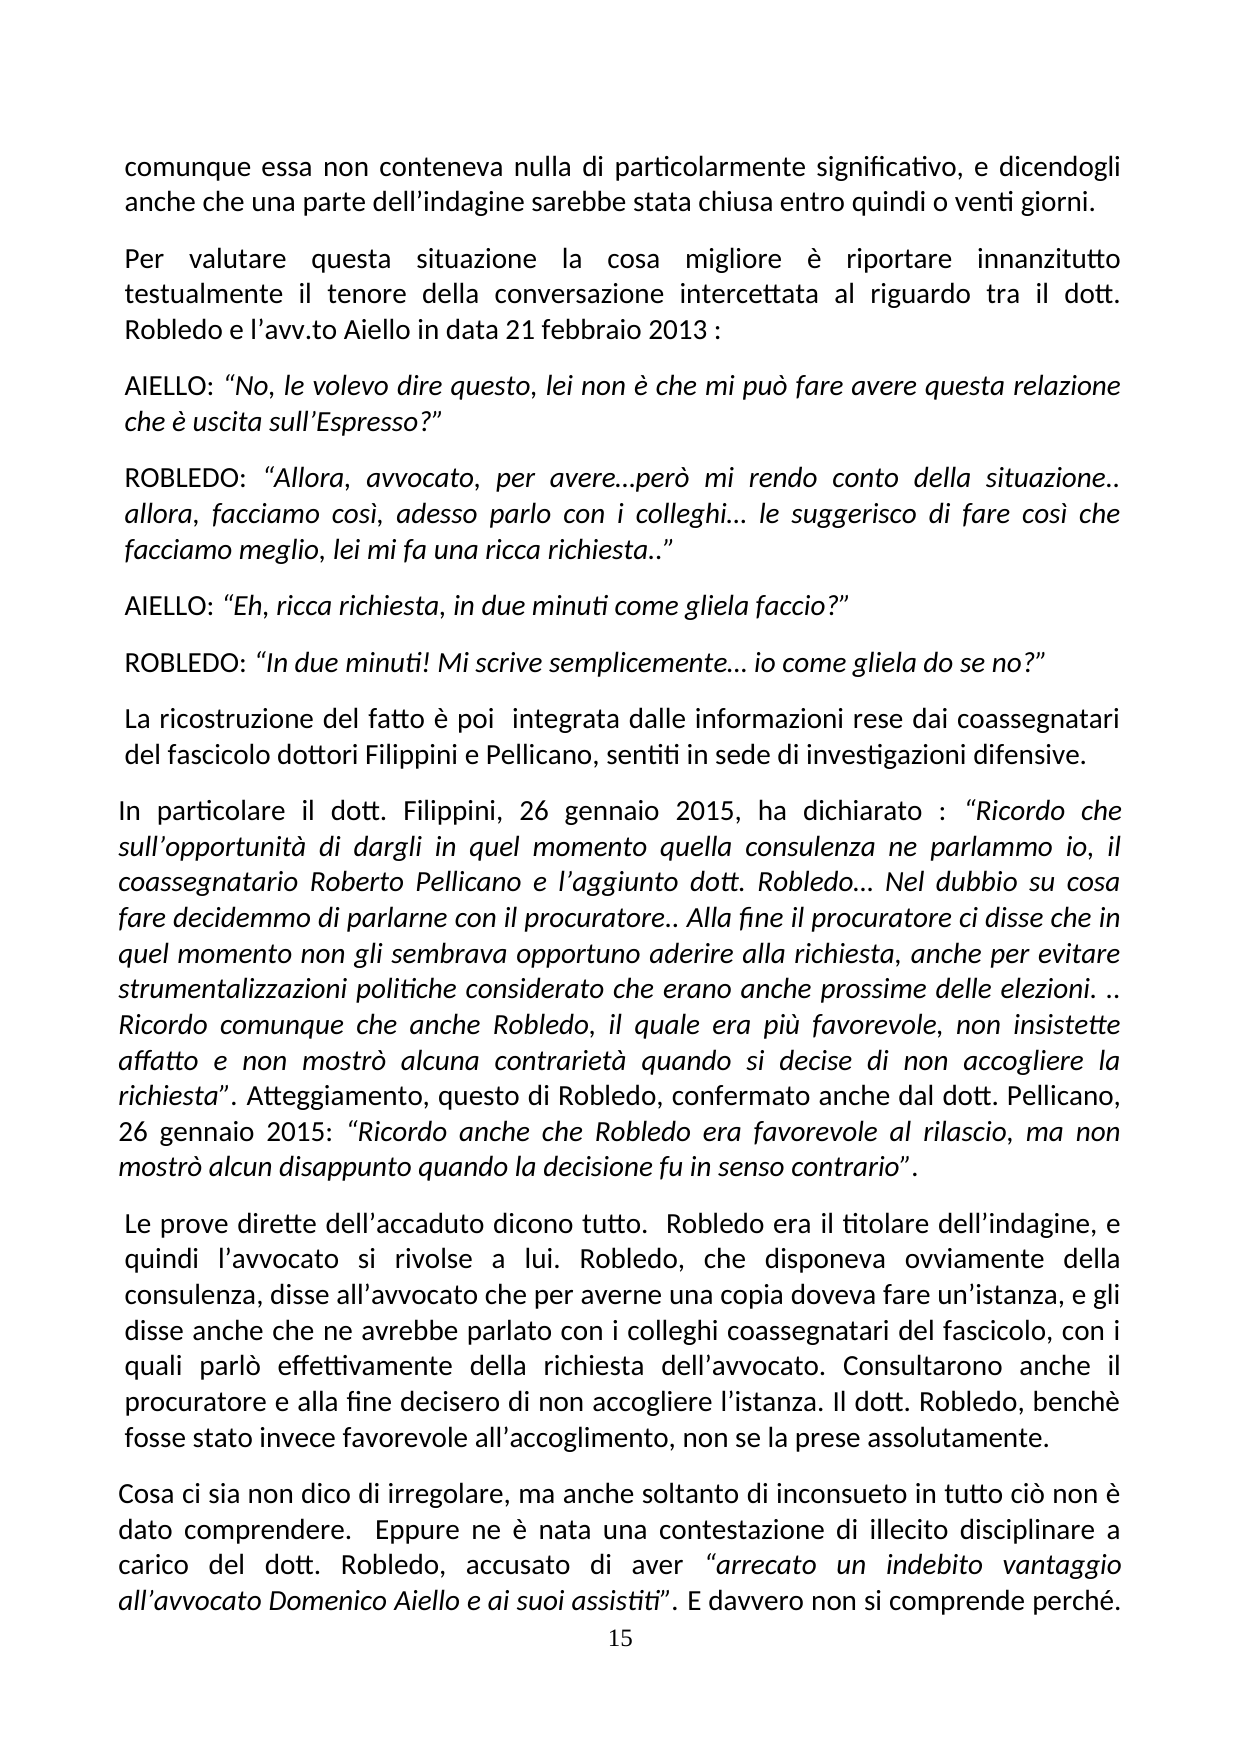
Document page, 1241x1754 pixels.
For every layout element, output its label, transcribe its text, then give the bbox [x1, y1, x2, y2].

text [124, 148, 1122, 219]
text ROBLEDO: “Allora, avvocato, per avere…però mi rendo conto della situazione.. allora, facciamo così, adesso parlo con i colleghi… le suggerisco di fare così che facciamo meglio, lei mi fa una ricca richiesta..” [124, 459, 1122, 566]
text Per valutare questa situazione la cosa migliore è riportare innanzitutto testualmente il tenore della conversazione intercettata al riguardo tra il dott. Robledo e l’avv.to Aiello in data 21 febbraio 2013 : [124, 240, 1122, 347]
text AIELLO: “No, le volevo dire questo, lei non è che mi può fare avere questa relazione che è uscita sull’Espresso?” [124, 367, 1122, 439]
text AIELLO: “Eh, ricca richiesta, in due minuti come gliela faccio?” [124, 587, 1122, 623]
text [118, 1475, 1122, 1618]
text La ricostruzione del fatto è poi integrata dalle informazioni rese dai coassegnatari del fascicolo dottori Filippini e Pellicano, sentiti in sede di investigazioni difensive. [124, 700, 1122, 771]
text ROBLEDO: “In due minuti! Mi scrive semplicemente… io come gliela do se no?” [124, 644, 1122, 679]
text In particolare il dott. Filippini, 26 gennaio 2015, ha dichiarato : “Ricordo che sull’opportunità di dargli in quel momento quella consulenza ne parlammo io, il coassegnatario Roberto Pellicano e l’aggiunto dott. Robledo… Nel dubbio su cosa fare decidemmo di parlarne con il procuratore.. Alla fine il procuratore ci disse che in quel momento non gli sembrava opportuno aderire alla richiesta, anche per evitare strumentalizzazioni politiche considerato che erano anche prossime delle elezioni. .. Ricordo comunque che anche Robledo, il quale era più favorevole, non insistette affatto e non mostrò alcuna contrarietà quando si decise di non accogliere la richiesta”. Atteggiamento, questo di Robledo, confermato anche dal dott. Pellicano, 26 gennaio 2015: “Ricordo anche che Robledo era favorevole al rilascio, ma non mostrò alcun disappunto quando la decisione fu in senso contrario”. [118, 792, 1122, 1184]
text Le prove dirette dell’accaduto dicono tutto. Robledo era il titolare dell’indagine, e quindi l’avvocato si rivolse a lui. Robledo, che disponeva ovviamente della consulenza, disse all’avvocato che per averne una copia doveva fare un’istanza, e gli disse anche che ne avrebbe parlato con i colleghi coassegnatari del fascicolo, con i quali parlò effettivamente della richiesta dell’avvocato. Consultarono anche il procuratore e alla fine decisero di non accogliere l’istanza. Il dott. Robledo, benchè fosse stato invece favorevole all’accoglimento, non se la prese assolutamente. [124, 1205, 1122, 1454]
